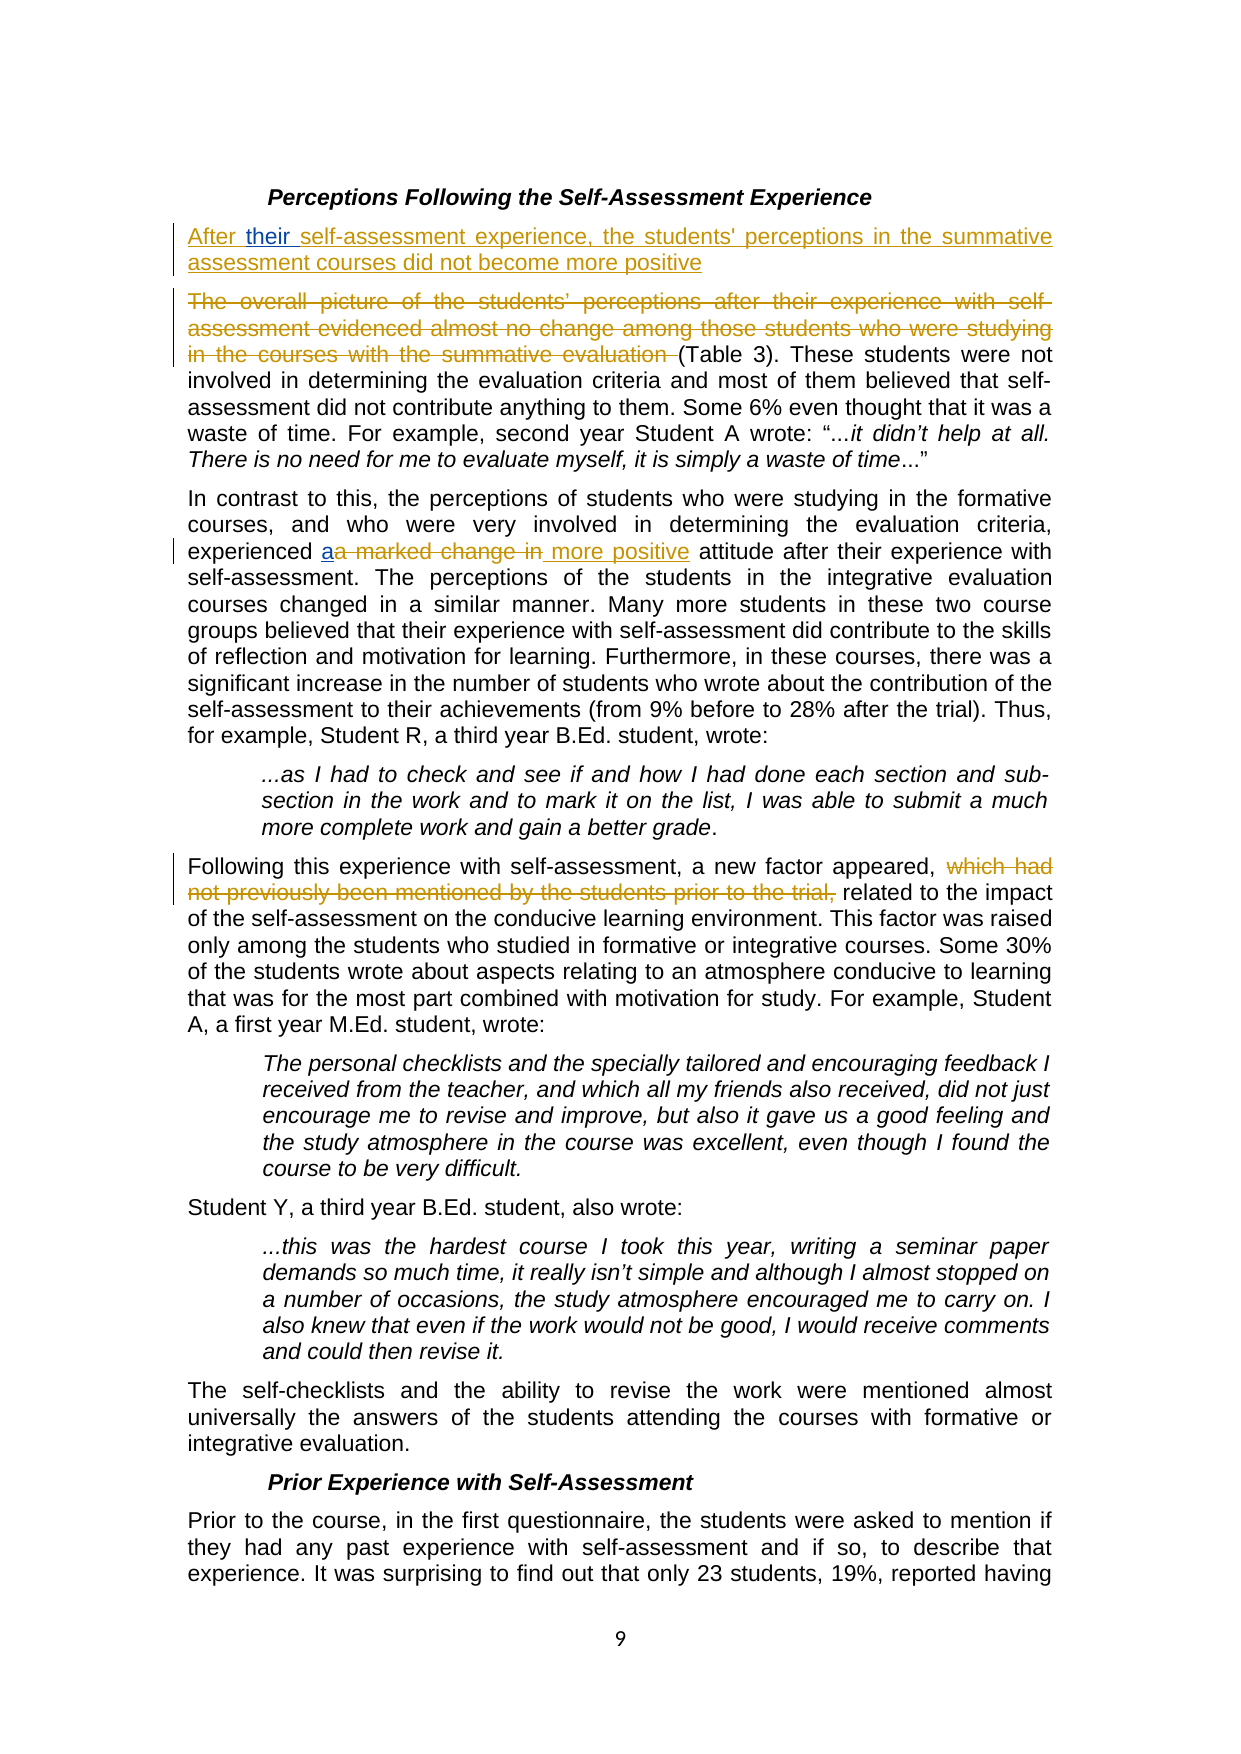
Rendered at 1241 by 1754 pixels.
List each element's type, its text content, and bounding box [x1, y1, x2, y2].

text The personal checklists and the specially tailored and encouraging feedback I received from the teacher, and which all my friends also received, did not just encourage me to revise and improve, but also it gave us a good feeling and the study atmosphere in the course was excellent, even though I found the course to be very difficult. [262, 1050, 1053, 1181]
text In contrast to this, the perceptions of students who were studying in the formative courses, and who were very involved in determining the evaluation criteria, experienced attitude after their experience with self-assessment. The perceptions of the students in the integrative evaluation courses changed in a similar manner. Many more students in these two course groups believed that their experience with self-assessment did contribute to the skills of reflection and motivation for learning. Furthermore, in these courses, there was a significant increase in the number of students who wrote about the contribution of the self-assessment to their achievements (from 9% before to 28% after the trial). Thus, for example, Student R, a third year B.Ed. student, wrote: [187, 485, 1053, 749]
text (Table 3). These students were not involved in determining the evaluation criteria and most of them believed that self-assessment did not contribute anything to them. Some 6% even thought that it was a waste of time. For example, second year Student A wrote: “...it didn’t help at all. There is no need for me to evaluate myself, it is simply a waste of time...” [187, 288, 1053, 329]
text ...this was the hardest course I took this year, writing a seminar paper demands so much time, it really isn’t simple and although I almost stopped on a number of occasions, the study atmosphere encouraged me to carry on. I also knew that even if the work would not be good, I would receive comments and could then revise it. [262, 1233, 1053, 1364]
text (Table 3). These students were not involved in determining the evaluation criteria and most of them believed that self-assessment did not contribute anything to them. Some 6% even thought that it was a waste of time. For example, second year Student A wrote: “...it didn’t help at all. There is no need for me to evaluate myself, it is simply a waste of time...” [187, 330, 1053, 473]
text The self-checklists and the ability to revise the work were mentioned almost universally the answers of the students attending the courses with formative or integrative evaluation. [187, 1377, 1053, 1456]
text Following this experience with self-assessment, a new factor appeared, related to the impact of the self-assessment on the conducive learning environment. This factor was raised only among the students who studied in formative or integrative courses. Some 30% of the students wrote about aspects relating to an atmosphere conducive to learning that was for the most part combined with motivation for study. For example, Student A, a first year M.Ed. student, wrote: [187, 853, 1053, 1037]
text ...as I had to check and see if and how I had done each section and sub-section in the work and to mark it on the list, I was able to submit a much more complete work and gain a better grade. [261, 761, 1053, 840]
text Perceptions Following the Self-Assessment Experience [261, 184, 1053, 210]
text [187, 1507, 1053, 1587]
text Student Y, a third year B.Ed. student, also wrote: [187, 1194, 1053, 1220]
text Prior Experience with Self-Assessment [261, 1469, 1053, 1495]
